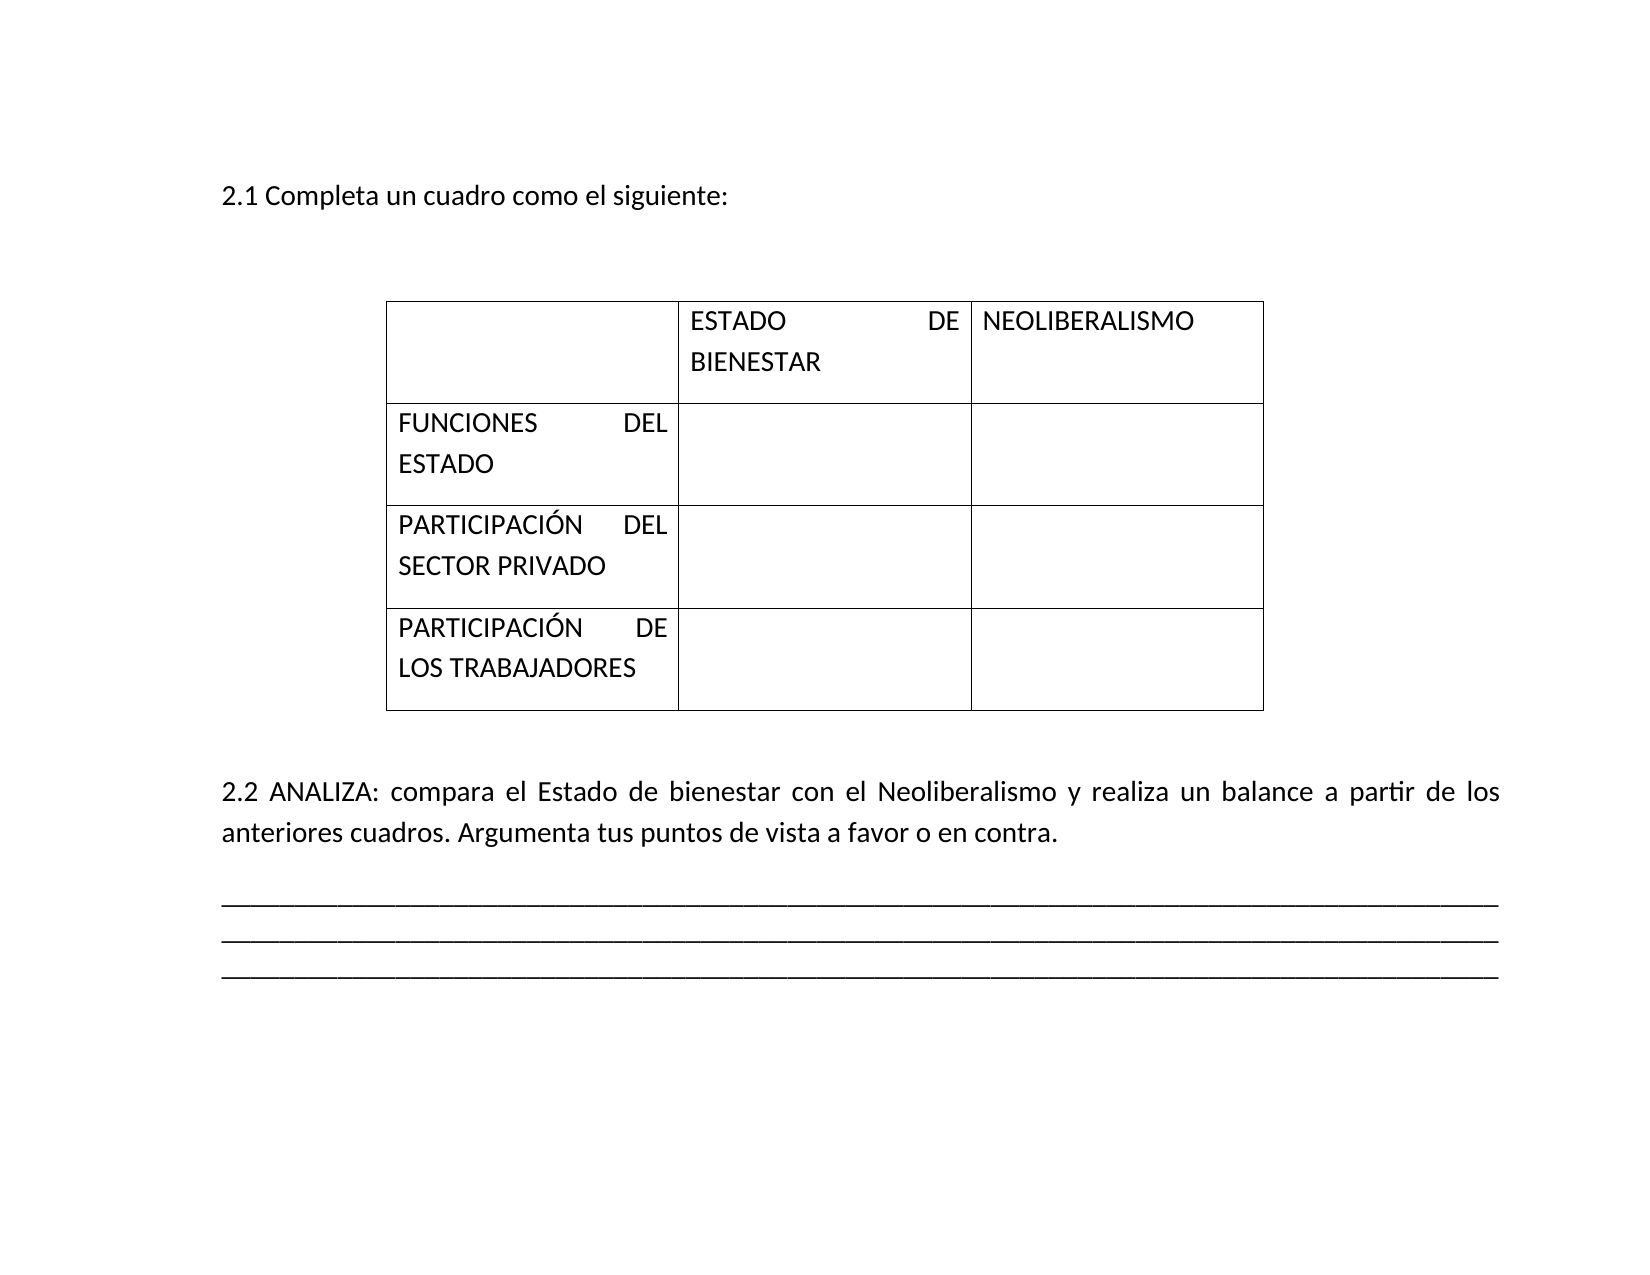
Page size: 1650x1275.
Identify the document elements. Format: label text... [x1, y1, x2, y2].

table_cell [972, 506, 1263, 608]
table_header NEOLIBERALISMO [972, 302, 1263, 403]
text 2.1 Completa un cuadro como el siguiente: [221, 177, 1502, 213]
table_cell FUNCIONES DEL ESTADO [387, 404, 678, 505]
table_cell [679, 506, 971, 608]
table_header ESTADO DE BIENESTAR [679, 302, 971, 403]
table_cell [679, 404, 971, 505]
table_cell [972, 404, 1263, 505]
text ________________________________________________________________________________________________________________________________________________________________________________________________________________________________________________________________________ [221, 875, 1502, 982]
table_cell [679, 609, 971, 710]
table_cell PARTICIPACIÓN DE LOS TRABAJADORES [387, 609, 678, 710]
table_cell [972, 609, 1263, 710]
table_header [387, 302, 678, 403]
text 2.2 ANALIZA: compara el Estado de bienestar con el Neoliberalismo y realiza un balance a partir de los anteriores cuadros. Argumenta tus puntos de vista a favor o en contra. [221, 773, 1502, 849]
table_cell PARTICIPACIÓN DEL SECTOR PRIVADO [387, 506, 678, 608]
